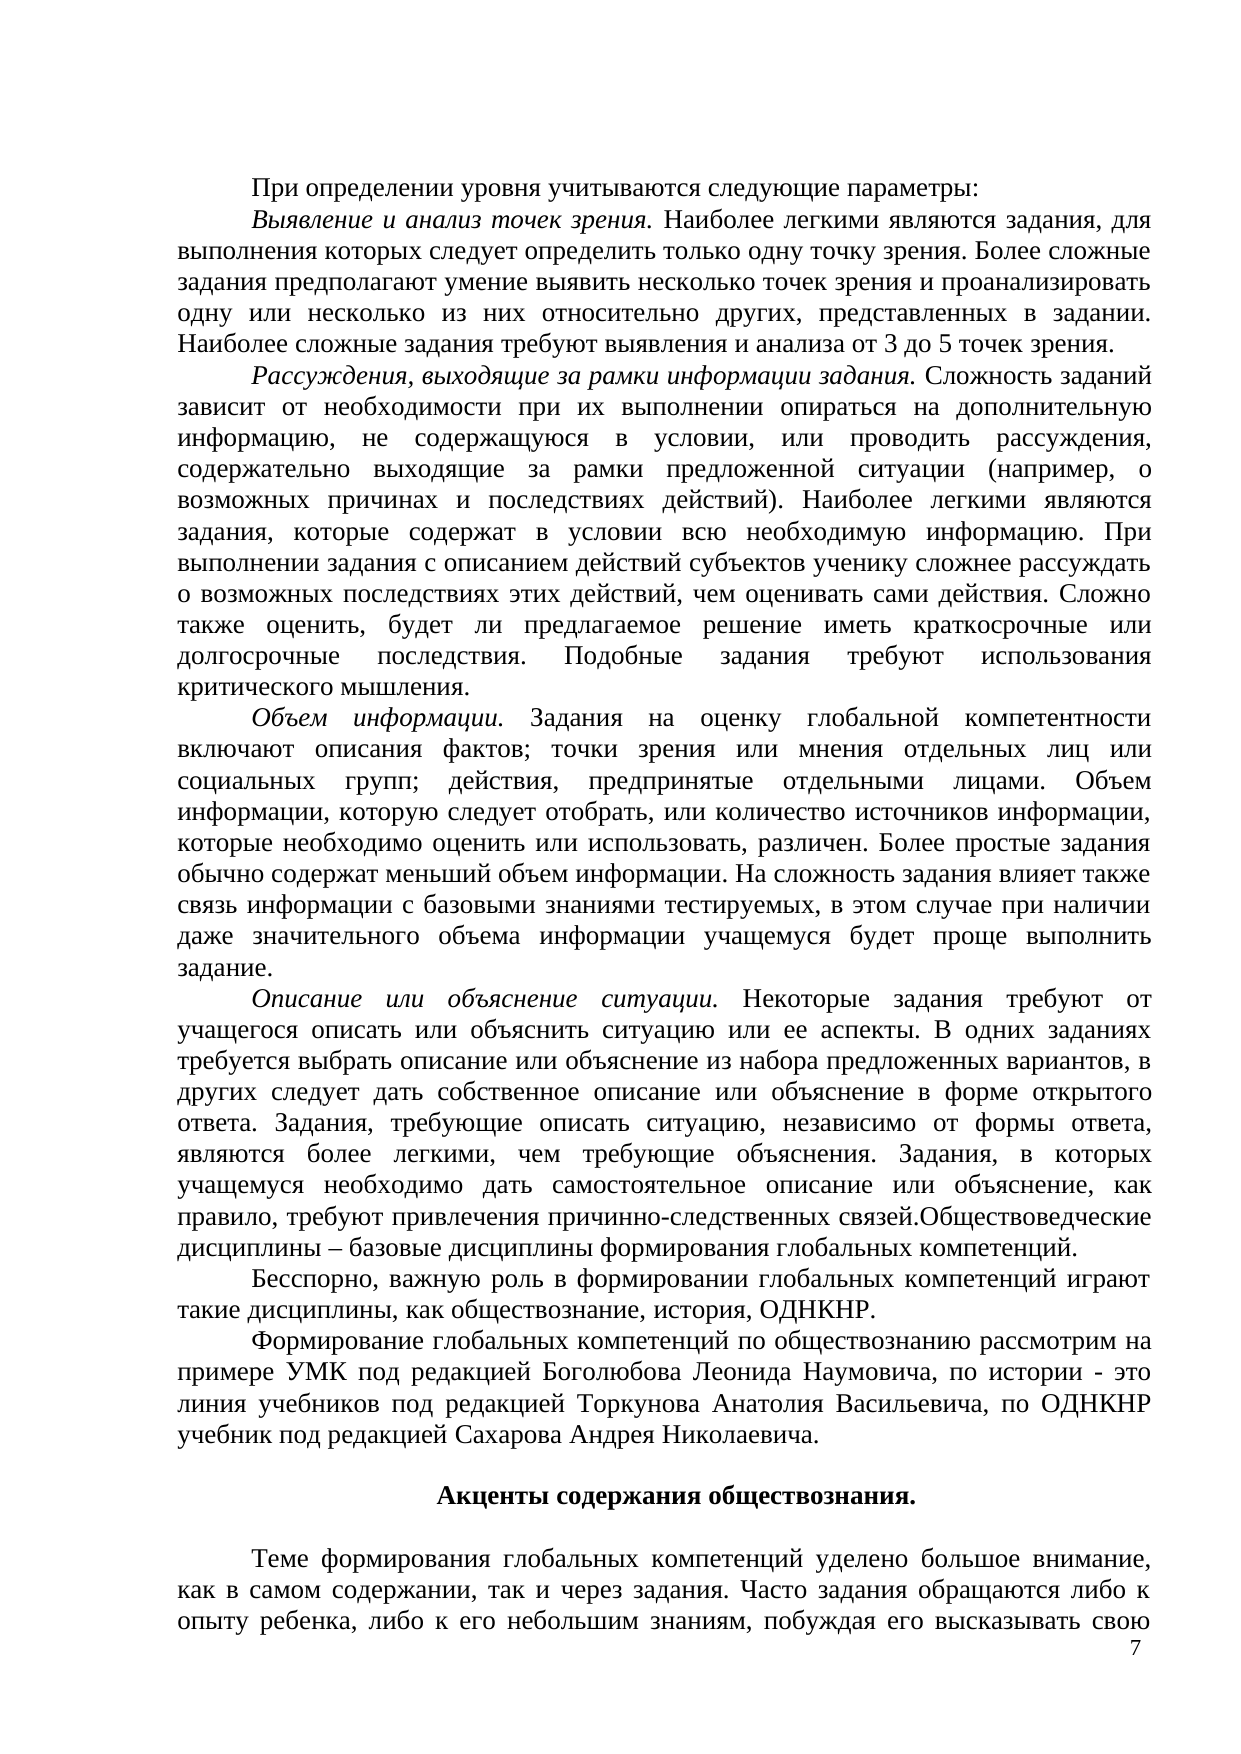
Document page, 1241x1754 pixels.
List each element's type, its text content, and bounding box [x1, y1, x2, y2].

text Бесспорно, важную роль в формировании глобальных компетенций играют такие дисциплины, как обществознание, история, ОДНКНР. [177, 1262, 1151, 1324]
text Объем информации. Задания на оценку глобальной компетентности включают описания фактов; точки зрения или мнения отдельных лиц или социальных групп; действия, предпринятые отдельными лицами. Объем информации, которую следует отобрать, или количество источников информации, которые необходимо оценить или использовать, различен. Более простые задания обычно содержат меньший объем информации. На сложность задания влияет также связь информации с базовыми знаниями тестируемых, в этом случае при наличии даже значительного объема информации учащемуся будет проще выполнить задание. [177, 701, 1152, 982]
subtitle Акценты содержания обществознания. [177, 1480, 1176, 1511]
text Выявление и анализ точек зрения. Наиболее легкими являются задания, для выполнения которых следует определить только одну точку зрения. Более сложные задания предполагают умение выявить несколько точек зрения и проанализировать одну или несколько из них относительно других, представленных в задании. Наиболее сложные задания требуют выявления и анализа от 3 до 5 точек зрения. [177, 203, 1152, 358]
text Рассуждения, выходящие за рамки информации задания. Сложность заданий зависит от необходимости при их выполнении опираться на дополнительную информацию, не содержащуюся в условии, или проводить рассуждения, содержательно выходящие за рамки предложенной ситуации (например, о возможных причинах и последствиях действий). Наиболее легкими являются задания, которые содержат в условии всю необходимую информацию. При выполнении задания с описанием действий субъектов ученику сложнее рассуждать о возможных последствиях этих действий, чем оценивать сами действия. Сложно также оценить, будет ли предлагаемое решение иметь краткосрочные или долгосрочные последствия. Подобные задания требуют использования критического мышления. [177, 359, 1152, 701]
text Описание или объяснение ситуации. Некоторые задания требуют от учащегося описать или объяснить ситуацию или ее аспекты. В одних заданиях требуется выбрать описание или объяснение из набора предложенных вариантов, в других следует дать собственное описание или объяснение в форме открытого ответа. Задания, требующие описать ситуацию, независимо от формы ответа, являются более легкими, чем требующие объяснения. Задания, в которых учащемуся необходимо дать самостоятельное описание или объяснение, как правило, требуют привлечения причинно-следственных связей.Обществоведческие дисциплины – базовые дисциплины формирования глобальных компетенций. [177, 982, 1152, 1262]
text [177, 1542, 1152, 1635]
text При определении уровня учитываются следующие параметры: [251, 172, 1176, 203]
text Формирование глобальных компетенций по обществознанию рассмотрим на примере УМК под редакцией Боголюбова Леонида Наумовича, по истории - это линия учебников под редакцией Торкунова Анатолия Васильевича, по ОДНКНР учебник под редакцией Сахарова Андрея Николаевича. [177, 1324, 1153, 1449]
